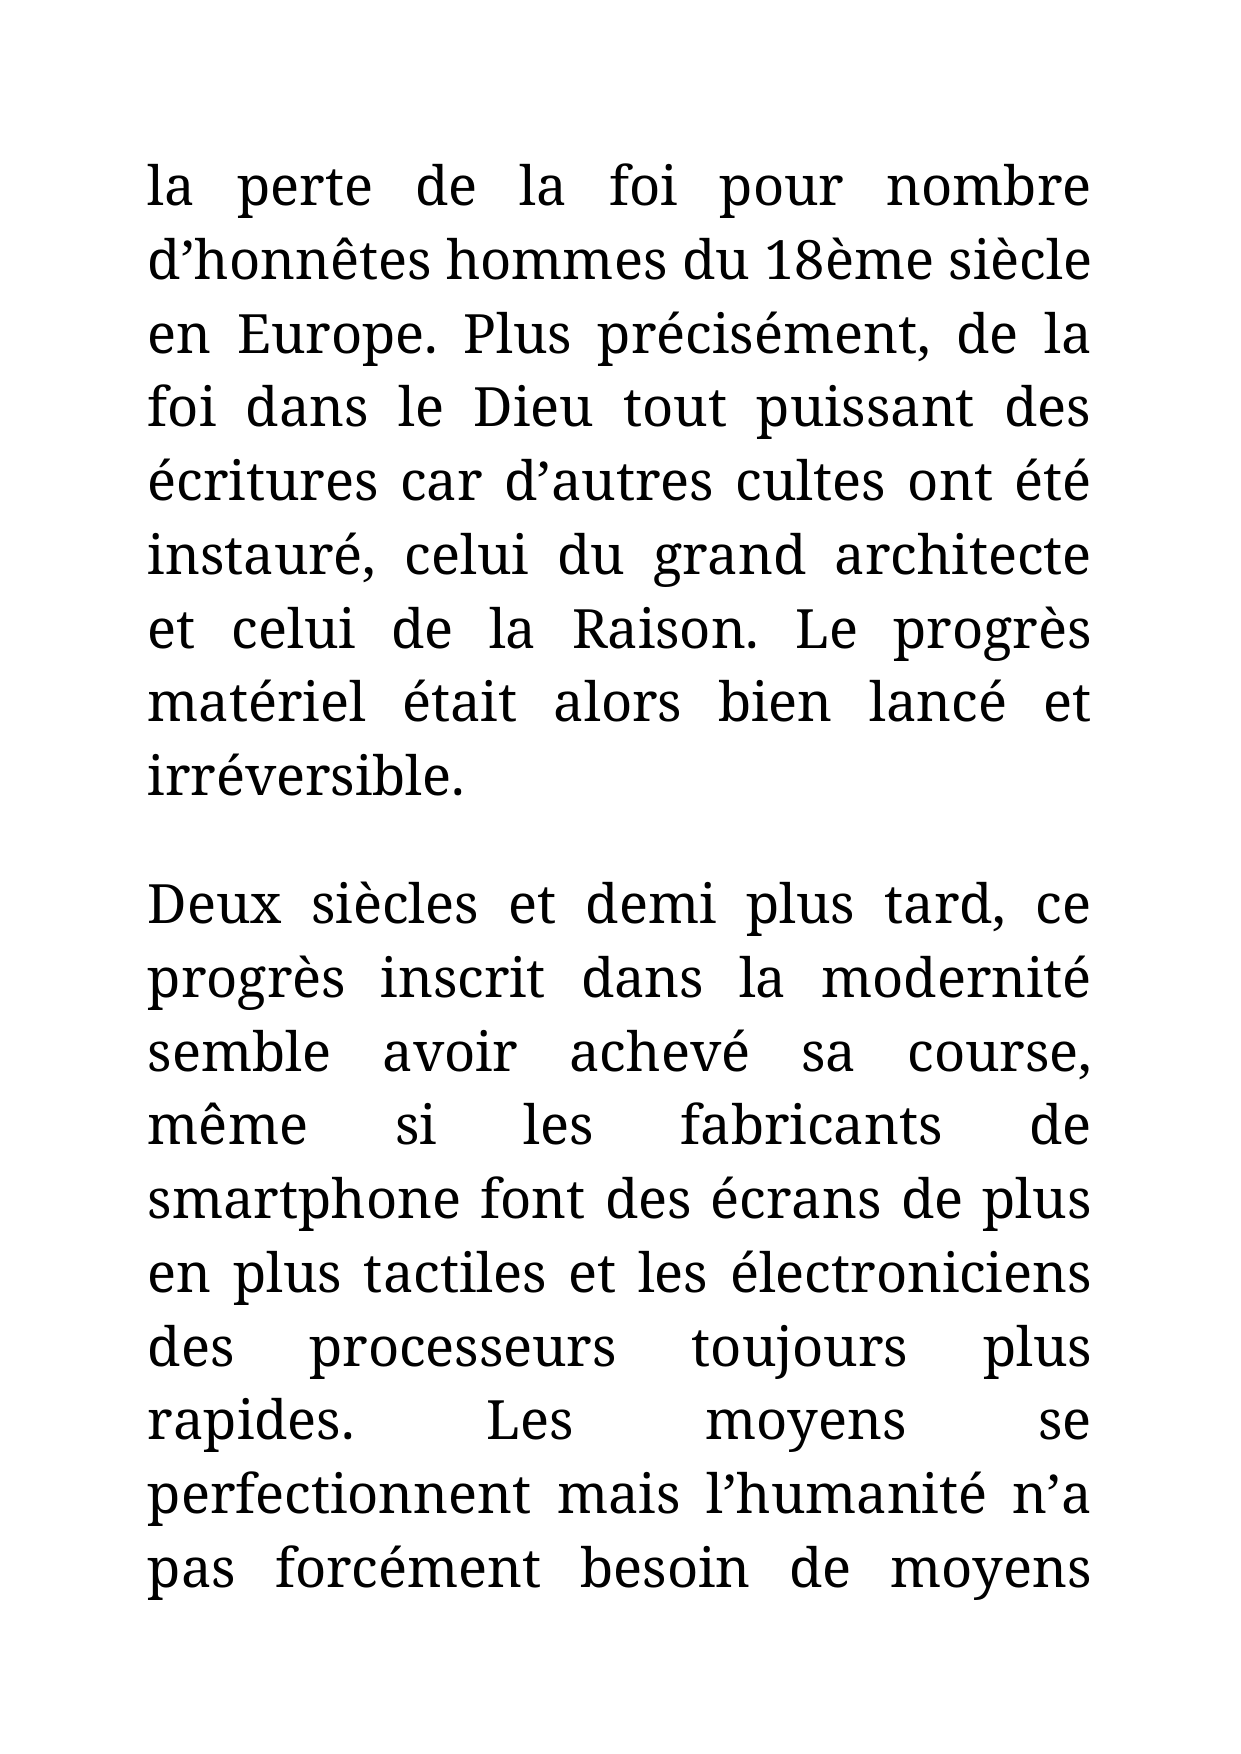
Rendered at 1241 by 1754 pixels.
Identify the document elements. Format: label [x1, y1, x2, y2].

text [148, 148, 1092, 811]
text [148, 866, 1092, 1603]
